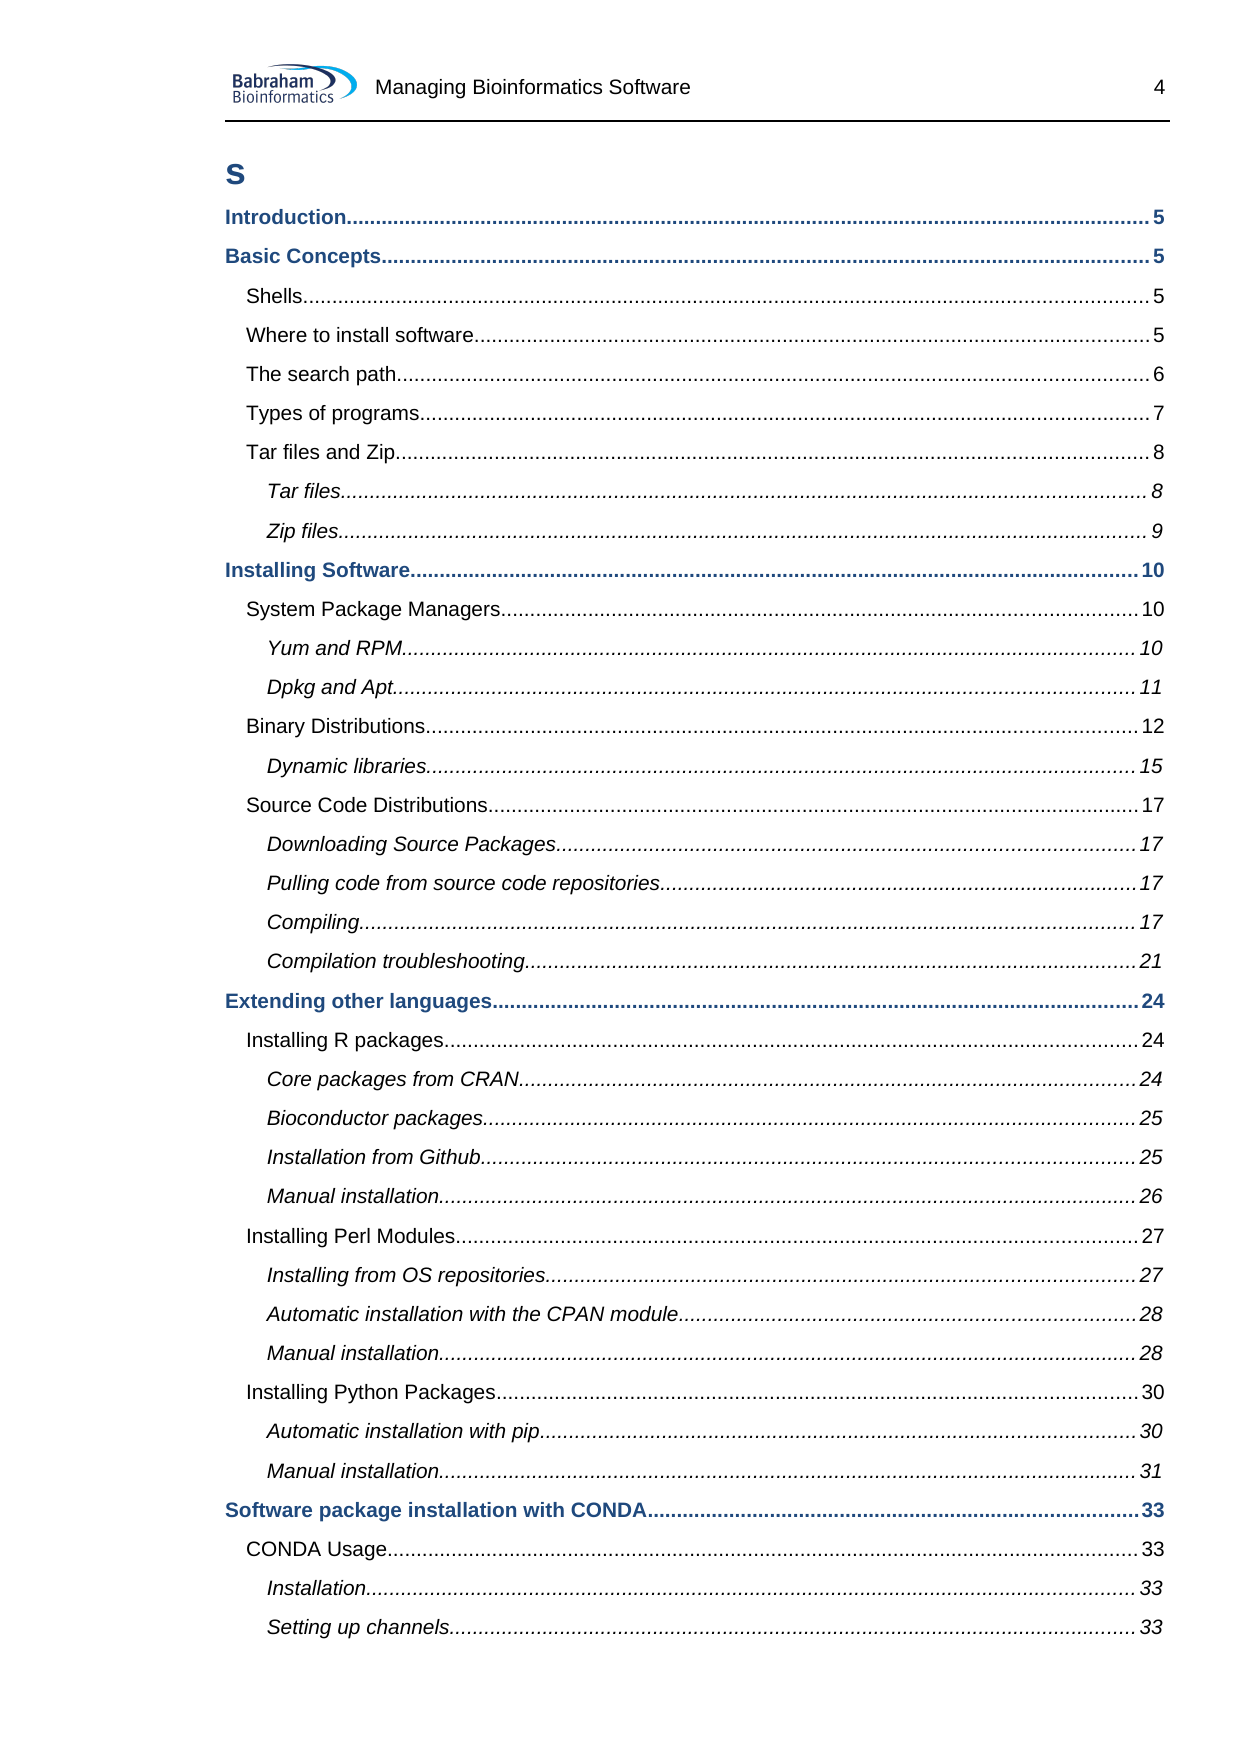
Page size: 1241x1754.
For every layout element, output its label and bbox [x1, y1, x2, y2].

picture [226, 60, 360, 108]
